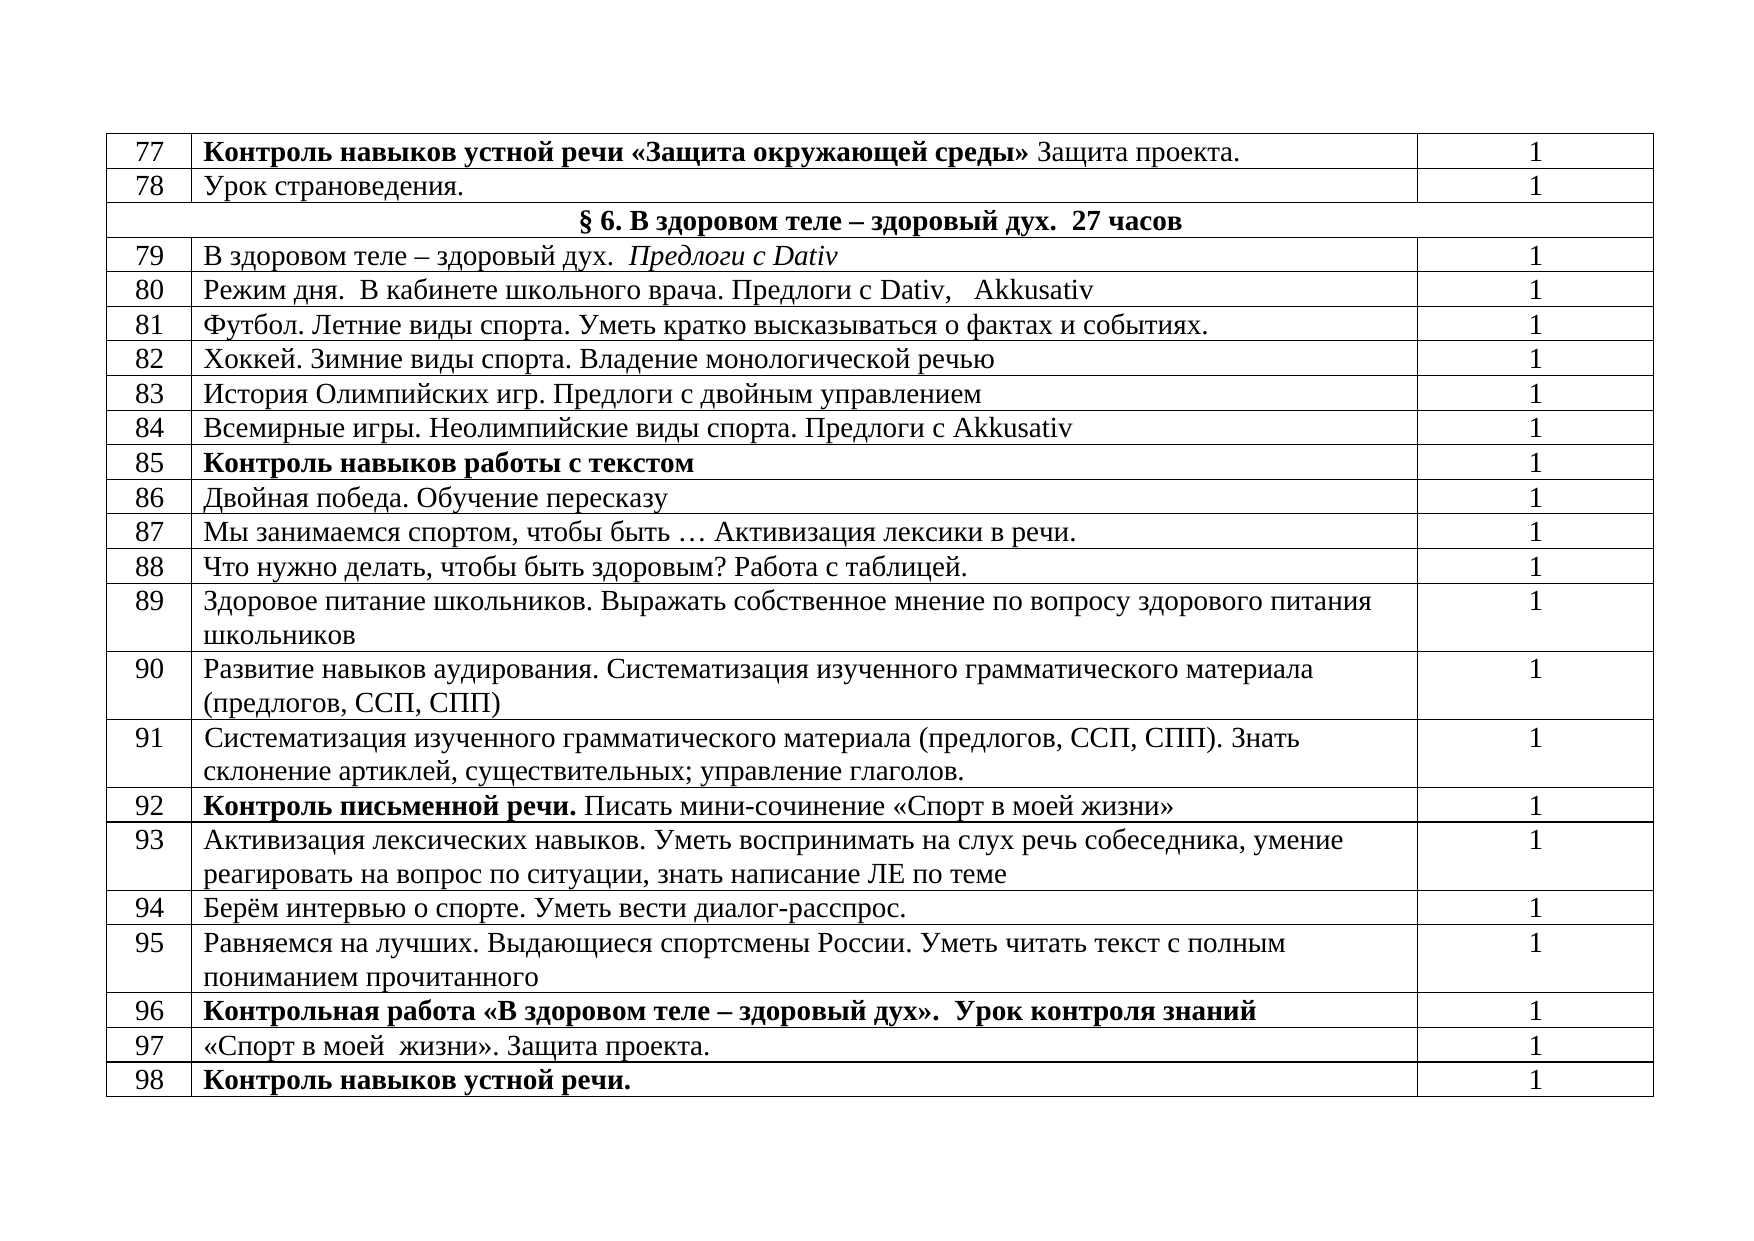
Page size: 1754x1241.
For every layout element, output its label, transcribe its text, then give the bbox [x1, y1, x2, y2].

table_cell Контроль навыков работы с текстом [192, 445, 1417, 479]
table_cell 84 [107, 411, 191, 444]
table_cell 92 [107, 788, 191, 821]
table_cell 98 [107, 1063, 191, 1096]
table_cell 89 [107, 584, 191, 651]
table_cell 1 [1418, 788, 1653, 821]
table_cell 88 [107, 549, 191, 582]
table_cell Двойная победа. Обучение пересказу [192, 480, 1417, 513]
table_cell 77 [107, 134, 191, 167]
table_cell Контроль навыков устной речи «Защита окружающей среды» Защита проекта. [192, 134, 1417, 167]
table_cell 81 [107, 307, 191, 340]
table_cell 97 [107, 1028, 191, 1061]
table_cell 82 [107, 341, 191, 375]
table_cell 83 [107, 376, 191, 409]
table_cell Всемирные игры. Неолимпийские виды спорта. Предлоги с Akkusativ [192, 411, 1417, 444]
table_cell 1 [1418, 720, 1653, 787]
table_cell Контроль письменной речи. Писать мини-сочинение «Спорт в моей жизни» [192, 788, 1417, 821]
table_cell Активизация лексических навыков. Уметь воспринимать на слух речь собеседника, умение реагировать на вопрос по ситуации, знать написание ЛЕ по теме [192, 823, 1417, 889]
table_cell 1 [1418, 272, 1653, 306]
table_cell 91 [107, 720, 191, 787]
table_cell 90 [107, 652, 191, 719]
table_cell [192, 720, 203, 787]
table_cell Мы занимаемся спортом, чтобы быть … Активизация лексики в речи. [192, 514, 1417, 548]
table_cell 1 [1418, 445, 1653, 479]
table_cell Контрольная работа «В здоровом теле – здоровый дух». Урок контроля знаний [192, 993, 1417, 1027]
table_cell Контроль навыков устной речи. [192, 1063, 1417, 1096]
table_cell Футбол. Летние виды спорта. Уметь кратко высказываться о фактах и событиях. [192, 307, 1417, 340]
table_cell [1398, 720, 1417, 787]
table_cell 1 [1418, 238, 1653, 271]
table_cell 1 [1418, 411, 1653, 444]
table_cell 80 [107, 272, 191, 306]
table_cell 1 [1418, 1063, 1653, 1096]
table_cell Берём интервью о спорте. Уметь вести диалог-расспрос. [192, 891, 1417, 924]
table_cell § 6. В здоровом теле – здоровый дух. 27 часов [107, 203, 1653, 237]
table_cell 1 [1418, 376, 1653, 409]
table_cell 1 [1418, 514, 1653, 548]
table_cell 1 [1418, 307, 1653, 340]
table_cell 78 [107, 169, 191, 202]
table_cell 1 [1418, 169, 1653, 202]
table_cell Равняемся на лучших. Выдающиеся спортсмены России. Уметь читать текст с полным пониманием прочитанного [192, 925, 1417, 992]
table_cell Режим дня. В кабинете школьного врача. Предлоги с Dativ, Akkusativ [192, 272, 1417, 306]
table_cell 1 [1418, 480, 1653, 513]
table_cell 1 [1418, 584, 1653, 651]
table_cell Развитие навыков аудирования. Систематизация изученного грамматического материала (предлогов, ССП, СПП) [192, 652, 1417, 719]
table_cell 94 [107, 891, 191, 924]
table_cell В здоровом теле – здоровый дух. Предлоги с Dativ [192, 238, 1417, 271]
table_cell 87 [107, 514, 191, 548]
table_cell 95 [107, 925, 191, 992]
table_cell 1 [1418, 341, 1653, 375]
table_cell 1 [1418, 993, 1653, 1027]
table_cell 85 [107, 445, 191, 479]
table_cell Урок страноведения. [192, 169, 1417, 202]
table_cell 1 [1418, 891, 1653, 924]
table_cell 1 [1418, 652, 1653, 719]
table_cell 96 [107, 993, 191, 1027]
table_cell Что нужно делать, чтобы быть здоровым? Работа с таблицей. [192, 549, 1417, 582]
table_cell Хоккей. Зимние виды спорта. Владение монологической речью [192, 341, 1417, 375]
table_cell 79 [107, 238, 191, 271]
table_cell «Спорт в моей жизни». Защита проекта. [192, 1028, 1417, 1061]
table_cell 1 [1418, 823, 1653, 889]
table_cell Здоровое питание школьников. Выражать собственное мнение по вопросу здорового питания школьников [192, 584, 1417, 651]
table_cell 86 [107, 480, 191, 513]
table_cell 1 [1418, 134, 1653, 167]
table_cell 1 [1418, 549, 1653, 582]
table_cell 1 [1418, 1028, 1653, 1061]
table_cell 93 [107, 823, 191, 889]
table_cell История Олимпийских игр. Предлоги с двойным управлением [192, 376, 1417, 409]
table_cell 1 [1418, 925, 1653, 992]
